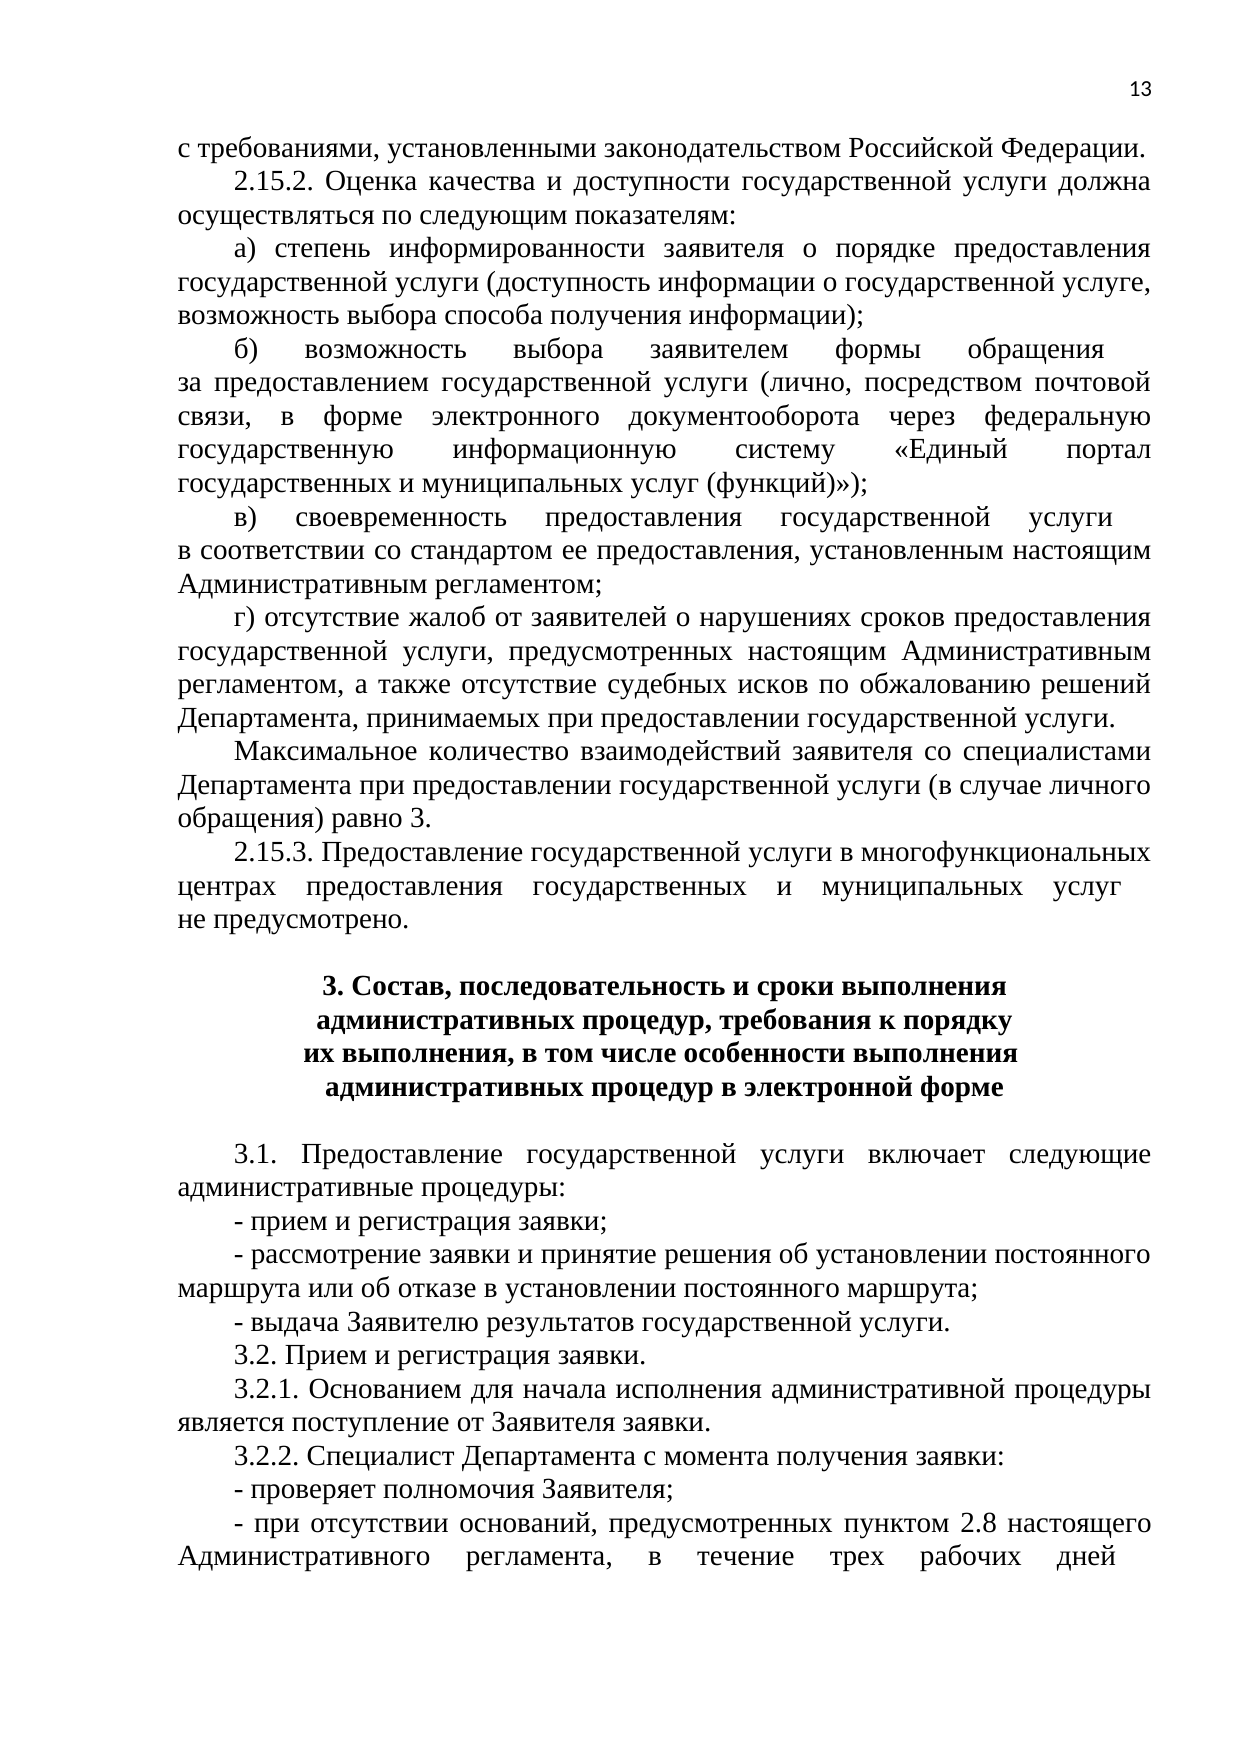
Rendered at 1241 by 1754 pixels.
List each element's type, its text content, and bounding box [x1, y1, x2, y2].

text 3.2.1. Основанием для начала исполнения административной процедуры является поступление от Заявителя заявки. [177, 1371, 1152, 1438]
text - рассмотрение заявки и принятие решения об установлении постоянного маршрута или об отказе в установлении постоянного маршрута; [177, 1237, 1152, 1304]
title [177, 130, 1152, 163]
title 2.15.3. Предоставление государственной услуги в многофункциональных центрах предоставления государственных и муниципальных услуг не предусмотрено. [177, 834, 1152, 935]
title а) степень информированности заявителя о порядке предоставления государственной услуги (доступность информации о государственной услуге, возможность выбора способа получения информации); [177, 230, 1152, 331]
title б) возможность выбора заявителем формы обращения за предоставлением государственной услуги (лично, посредством почтовой связи, в форме электронного документооборота через федеральную государственную информационную систему «Единый портал государственных и муниципальных услуг (функций)»); [177, 331, 1152, 499]
text - выдача Заявителю результатов государственной услуги. [177, 1304, 1152, 1337]
title 3. Состав, последовательность и сроки выполнения [177, 968, 1152, 1002]
text 3.2.2. Специалист Департамента с момента получения заявки: [177, 1438, 1152, 1471]
title Максимальное количество взаимодействий заявителя со специалистами Департамента при предоставлении государственной услуги (в случае личного обращения) равно 3. [177, 733, 1152, 834]
text - прием и регистрация заявки; [177, 1203, 1152, 1237]
text - проверяет полномочия Заявителя; [177, 1471, 1152, 1505]
title в) своевременность предоставления государственной услуги в соответствии со стандартом ее предоставления, установленным настоящим Административным регламентом; [177, 499, 1152, 599]
title административных процедур, требования к порядку [177, 1002, 1152, 1035]
title их выполнения, в том числе особенности выполнения административных процедур в электронной форме [177, 1035, 1152, 1102]
title 2.15.2. Оценка качества и доступности государственной услуги должна осуществляться по следующим показателям: [177, 163, 1152, 230]
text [177, 1505, 1152, 1572]
text 3.1. Предоставление государственной услуги включает следующие административные процедуры: [177, 1136, 1152, 1203]
text 3.2. Прием и регистрация заявки. [177, 1337, 1152, 1371]
title г) отсутствие жалоб от заявителей о нарушениях сроков предоставления государственной услуги, предусмотренных настоящим Административным регламентом, а также отсутствие судебных исков по обжалованию решений Департамента, принимаемых при предоставлении государственной услуги. [177, 599, 1152, 733]
